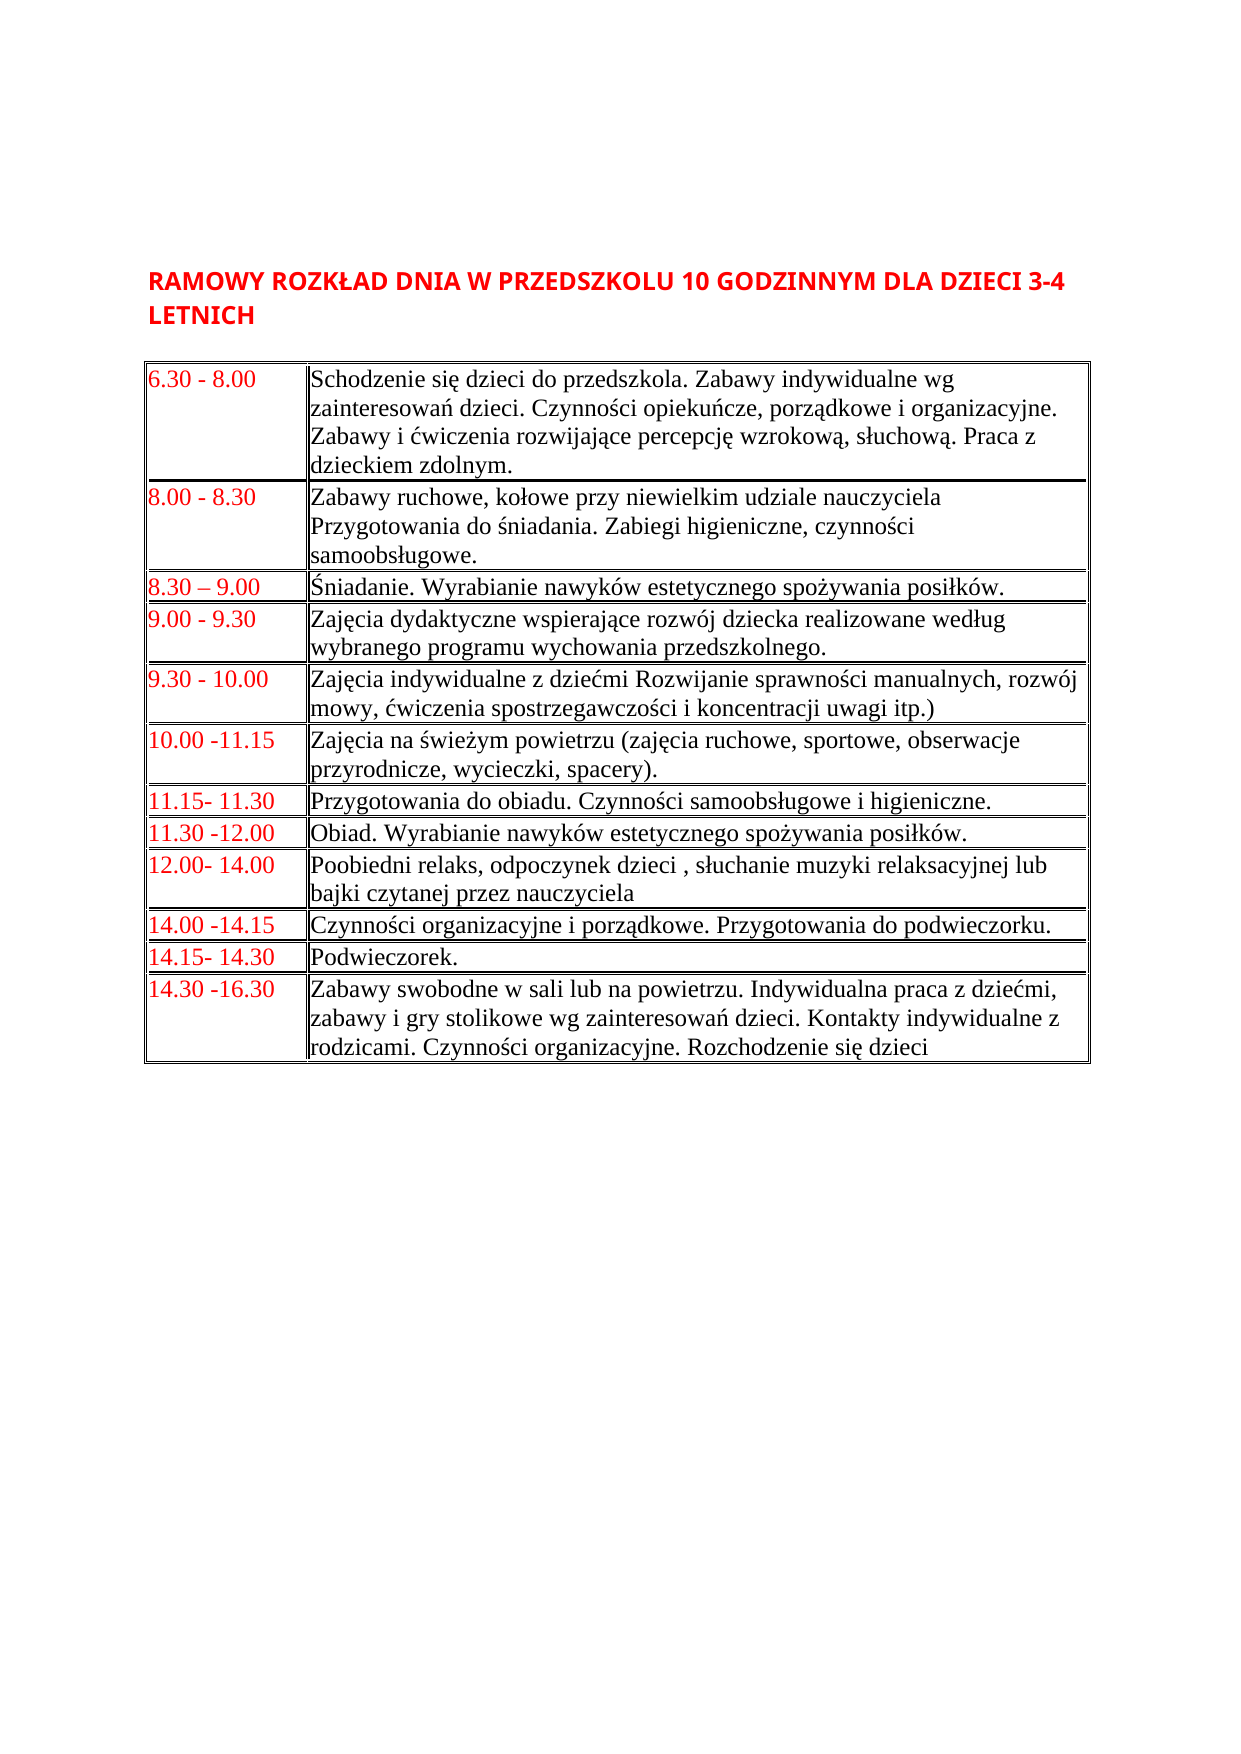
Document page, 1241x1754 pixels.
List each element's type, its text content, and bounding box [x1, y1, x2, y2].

table_cell Czynności organizacyjne i porządkowe. Przygotowania do podwieczorku. [310, 907, 1088, 939]
table_header 6.30 - 8.00 [145, 362, 308, 479]
table_cell Zajęcia indywidualne z dziećmi Rozwijanie sprawności manualnych, rozwój mowy, ćwiczenia spostrzegawczości i koncentracji uwagi itp.) [310, 661, 1088, 722]
table_cell Zajęcia na świeżym powietrzu (zajęcia ruchowe, sportowe, obserwacje przyrodnicze, wycieczki, spacery). [308, 722, 1089, 783]
table_cell 14.00 -14.15 [147, 907, 306, 939]
table_cell 8.30 – 9.00 [147, 569, 306, 600]
table_cell Przygotowania do obiadu. Czynności samoobsługowe i higieniczne. [308, 783, 1089, 814]
table_header Schodzenie się dzieci do przedszkola. Zabawy indywidualne wg zainteresowań dzieci. Czynności opiekuńcze, porządkowe i organizacyjne. Zabawy i ćwiczenia rozwijające percepcję wzrokową, słuchową. Praca z dzieckiem zdolnym. [308, 364, 1088, 479]
table_cell Zajęcia dydaktyczne wspierające rozwój dziecka realizowane według wybranego programu wychowania przedszkolnego. [310, 600, 1088, 661]
table_cell 9.30 - 10.00 [147, 661, 306, 722]
table_cell 14.30 -16.30 [147, 971, 308, 1061]
table_cell 14.15- 14.30 [147, 939, 306, 971]
table_cell 8.00 - 8.30 [147, 479, 306, 568]
table_cell Śniadanie. Wyrabianie nawyków estetycznego spożywania posiłków. [310, 569, 1088, 600]
table_cell 10.00 -11.15 [145, 722, 308, 783]
table_cell Zabawy swobodne w sali lub na powietrzu. Indywidualna praca z dziećmi, zabawy i gry stolikowe wg zainteresowań dzieci. Kontakty indywidualne z rodzicami. Czynności organizacyjne. Rozchodzenie się dzieci [308, 971, 1088, 1061]
table_cell 12.00- 14.00 [145, 847, 308, 907]
table_cell Podwieczorek. [310, 939, 1088, 971]
table_cell 11.15- 11.30 [145, 783, 308, 814]
table_cell 9.00 - 9.30 [147, 600, 306, 661]
table_cell 11.30 -12.00 [147, 815, 306, 847]
table_cell Zabawy ruchowe, kołowe przy niewielkim udziale nauczyciela Przygotowania do śniadania. Zabiegi higieniczne, czynności samoobsługowe. [310, 479, 1088, 568]
table_cell Poobiedni relaks, odpoczynek dzieci , słuchanie muzyki relaksacyjnej lub bajki czytanej przez nauczyciela [308, 847, 1089, 907]
table_cell Obiad. Wyrabianie nawyków estetycznego spożywania posiłków. [310, 815, 1088, 847]
text RAMOWY ROZKŁAD DNIA W PRZEDSZKOLU 10 GODZINNYM DLA DZIECI 3-4 LETNICH [148, 263, 1093, 332]
